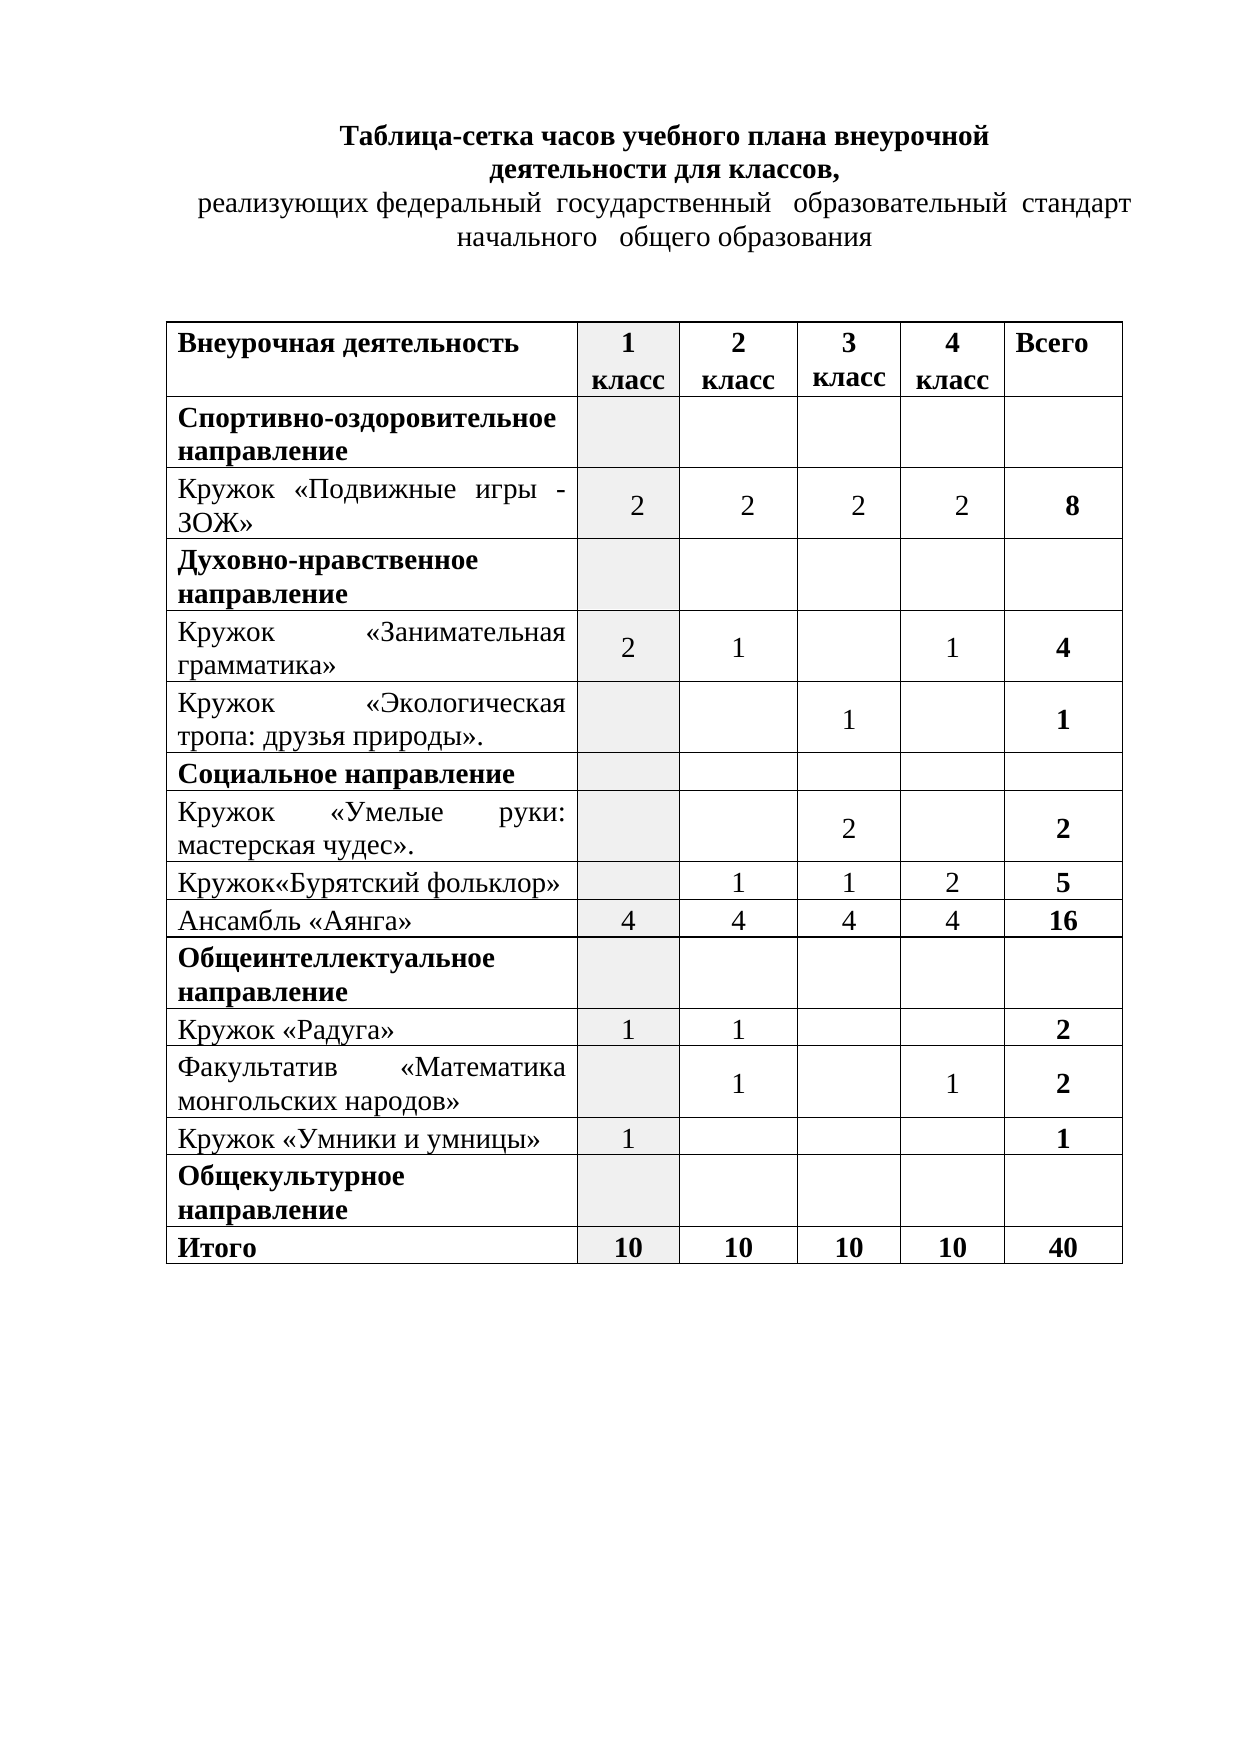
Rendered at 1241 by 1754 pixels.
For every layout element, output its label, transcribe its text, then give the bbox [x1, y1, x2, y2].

table_cell [901, 1155, 1004, 1226]
table_cell 1 [680, 1009, 797, 1045]
table_cell [901, 1009, 1004, 1045]
table_cell 2 [901, 468, 1004, 538]
table_cell 2 [1005, 791, 1122, 861]
table_cell [1005, 397, 1122, 467]
table_cell [1005, 539, 1122, 609]
table_cell 10 [578, 1227, 679, 1263]
table_cell 10 [798, 1227, 900, 1263]
table_cell [680, 938, 797, 1008]
table_header 3 класс [798, 323, 900, 396]
table_cell 1 [680, 862, 797, 899]
table_cell [578, 397, 679, 467]
table_cell Ансамбль «Аянга» [167, 900, 577, 936]
table_cell [680, 753, 797, 790]
table_cell [680, 1118, 797, 1154]
table_cell 1 [798, 862, 900, 899]
table_cell [901, 753, 1004, 790]
table_cell Кружок «Радуга» [167, 1009, 577, 1045]
table_cell 4 [901, 900, 1004, 936]
table_cell [578, 1155, 679, 1226]
table_cell [680, 1155, 797, 1226]
table_cell Духовно-нравственное направление [167, 539, 577, 609]
table_cell Кружок «Экологическая тропа: друзья природы». [167, 682, 577, 752]
table_cell 40 [1005, 1227, 1122, 1263]
table_cell [1005, 938, 1122, 1008]
table_cell 2 [578, 611, 679, 681]
table_cell 2 [901, 862, 1004, 899]
table_cell [798, 611, 900, 681]
table_cell [798, 1009, 900, 1045]
table_cell Спортивно-оздоровительное направление [167, 397, 577, 467]
table_header 2 класс [680, 323, 797, 396]
table_cell [901, 938, 1004, 1008]
table_cell [798, 1155, 900, 1226]
table_cell [798, 938, 900, 1008]
table_cell 4 [798, 900, 900, 936]
table_cell [680, 397, 797, 467]
table_cell Общекультурное направление [167, 1155, 577, 1226]
table_cell [901, 682, 1004, 752]
table_cell 2 [578, 468, 679, 538]
table_cell 4 [680, 900, 797, 936]
table_cell [578, 1046, 679, 1117]
table_cell [901, 1118, 1004, 1154]
table_cell [901, 539, 1004, 609]
table_header Всего [1005, 323, 1122, 396]
table_cell 2 [798, 468, 900, 538]
table_cell [578, 539, 679, 609]
table_header 1 класс [578, 323, 679, 396]
table_cell [680, 682, 797, 752]
table_cell 10 [901, 1227, 1004, 1263]
table_cell 2 [798, 791, 900, 861]
table_cell Социальное направление [167, 753, 577, 790]
table_cell [798, 539, 900, 609]
table_cell 5 [1005, 862, 1122, 899]
table_cell 1 [680, 611, 797, 681]
table_cell [578, 753, 679, 790]
table_cell [798, 1046, 900, 1117]
table_cell Кружок «Занимательная грамматика» [167, 611, 577, 681]
table_cell Кружок «Подвижные игры - ЗОЖ» [167, 468, 577, 538]
table_cell Общеинтеллектуальное направление [167, 938, 577, 1008]
table_cell Кружок «Умники и умницы» [167, 1118, 577, 1154]
table_cell 16 [1005, 900, 1122, 936]
table_cell 4 [1005, 611, 1122, 681]
table_cell [798, 1118, 900, 1154]
table_cell [578, 791, 679, 861]
table_header Внеурочная деятельность [167, 323, 577, 396]
text реализующих федеральный государственный образовательный стандарт начального общего образования [177, 185, 1152, 252]
text Таблица-сетка часов учебного плана внеурочной [177, 118, 1152, 152]
table_cell [578, 682, 679, 752]
table_cell 2 [680, 468, 797, 538]
table_cell Факультатив «Математика монгольских народов» [167, 1046, 577, 1117]
table_cell [1005, 753, 1122, 790]
table_cell 1 [1005, 1118, 1122, 1154]
table_cell [680, 539, 797, 609]
table_cell 1 [578, 1009, 679, 1045]
table_cell Кружок «Умелые руки: мастерская чудес». [167, 791, 577, 861]
table_cell [680, 791, 797, 861]
table_cell 1 [1005, 682, 1122, 752]
table_cell 8 [1005, 468, 1122, 538]
table_cell [798, 397, 900, 467]
table_cell 1 [578, 1118, 679, 1154]
table_header 4 класс [901, 323, 1004, 396]
table_cell [901, 397, 1004, 467]
table_cell 4 [578, 900, 679, 936]
table_cell 1 [901, 1046, 1004, 1117]
table_cell 1 [901, 611, 1004, 681]
table_cell [578, 938, 679, 1008]
text деятельности для классов, [177, 152, 1152, 185]
table_cell Итого [167, 1227, 577, 1263]
table_cell 2 [1005, 1046, 1122, 1117]
table_cell 1 [680, 1046, 797, 1117]
table_cell [901, 791, 1004, 861]
table_cell 1 [798, 682, 900, 752]
table_cell [798, 753, 900, 790]
table_cell Кружок«Бурятский фольклор» [167, 862, 577, 899]
table_cell 2 [1005, 1009, 1122, 1045]
table_cell [1005, 1155, 1122, 1226]
table_cell [578, 862, 679, 899]
table_cell 10 [680, 1227, 797, 1263]
